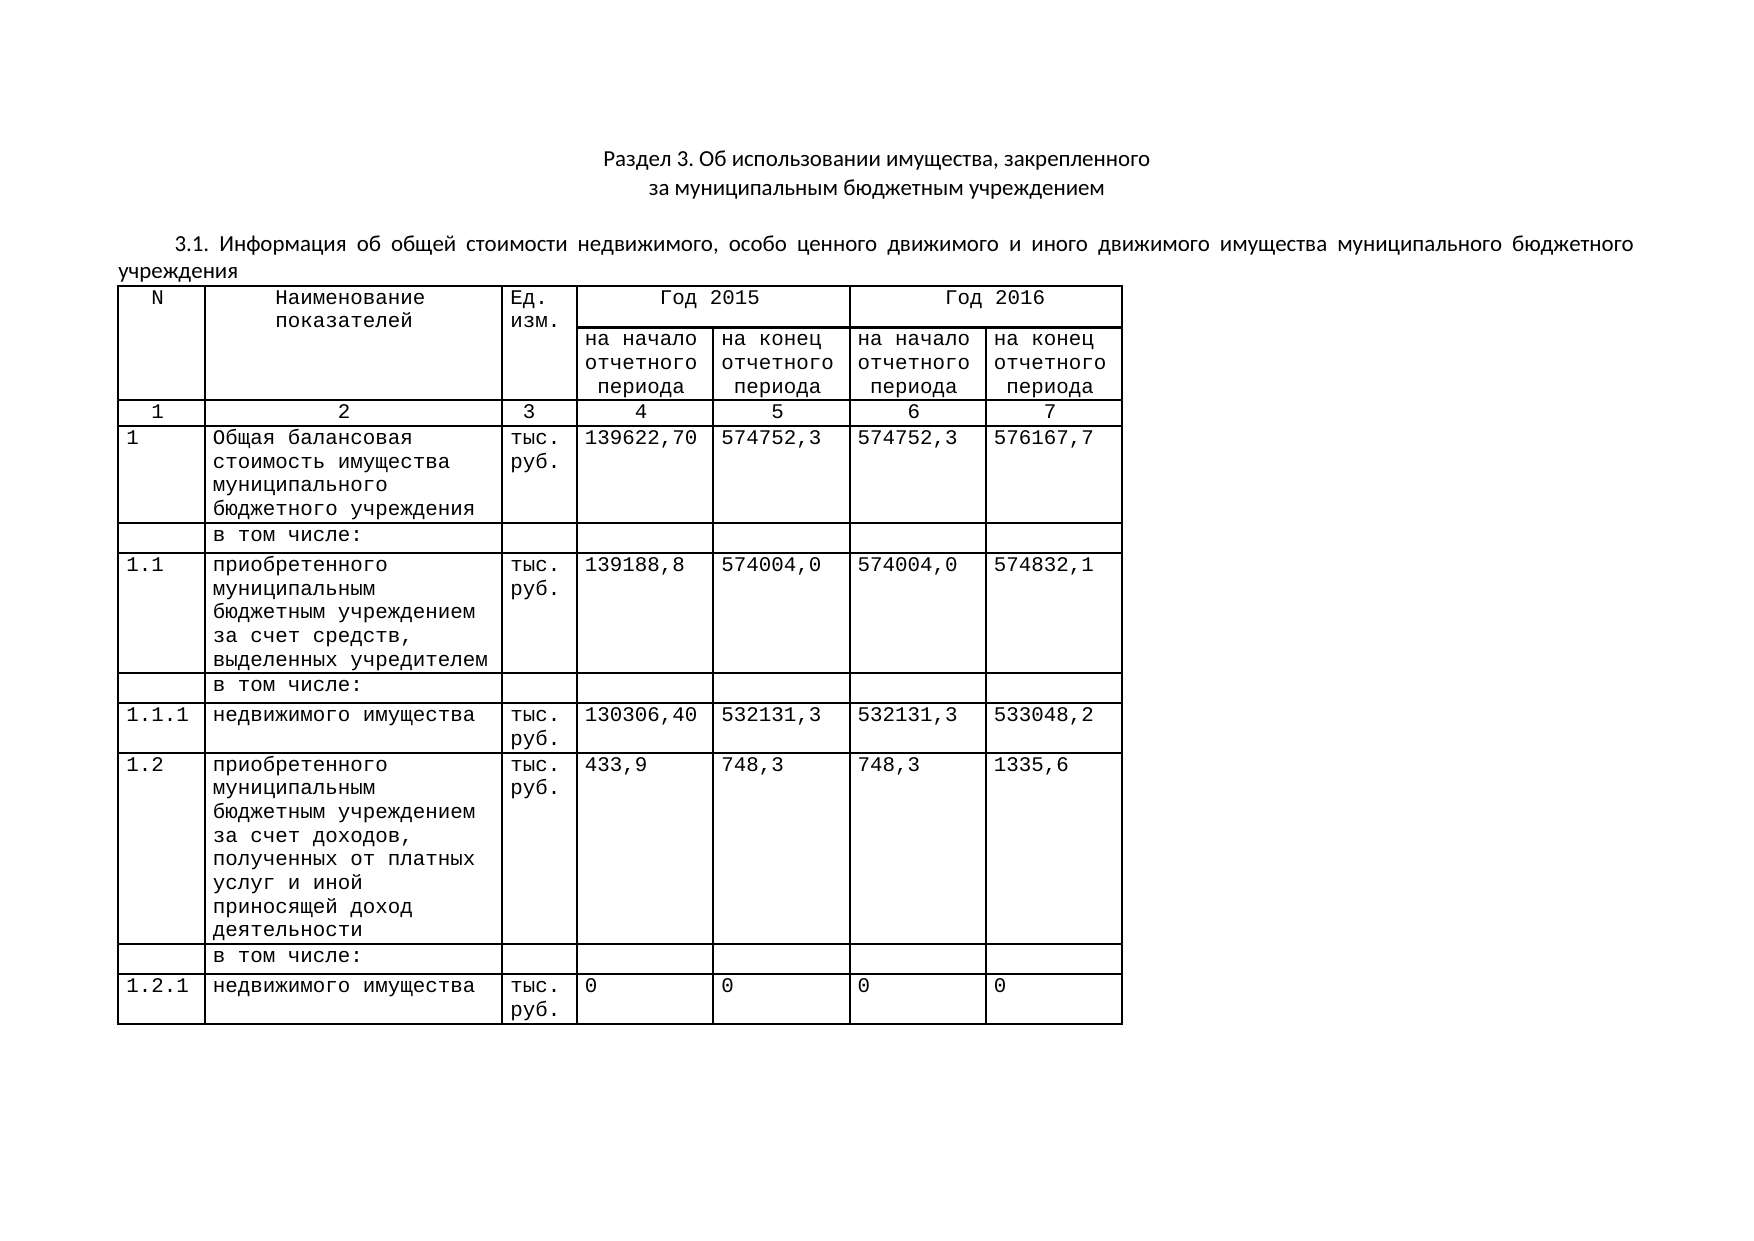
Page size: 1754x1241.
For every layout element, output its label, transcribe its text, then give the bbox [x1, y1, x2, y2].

table_header Год 2015 [578, 287, 849, 326]
table_cell 0 [578, 975, 712, 1022]
table_cell приобретенного муниципальным бюджетным учреждением за счет доходов, полученных от платных услуг и иной приносящей доход деятельности [206, 754, 501, 943]
table_header Ед. изм. [503, 287, 576, 399]
table_cell 433,9 [578, 754, 712, 943]
table_cell 532131,3 [714, 704, 849, 752]
table_cell 532131,3 [851, 704, 985, 752]
table_cell 576167,7 [987, 427, 1121, 522]
table_cell Общая балансовая стоимость имущества муниципального бюджетного учреждения [206, 427, 501, 522]
table_cell [578, 674, 712, 702]
table_cell на конец отчетного периода [714, 329, 849, 399]
table_cell 7 [987, 401, 1121, 425]
table_cell [503, 524, 576, 552]
table_cell 130306,40 [578, 704, 712, 752]
table_cell 748,3 [851, 754, 985, 943]
table_cell [714, 674, 849, 702]
table_cell тыс. руб. [503, 975, 576, 1022]
table_cell [987, 524, 1121, 552]
table_cell [851, 945, 985, 973]
table_cell тыс. руб. [503, 754, 576, 943]
table_cell 748,3 [714, 754, 849, 943]
table_cell 6 [851, 401, 985, 425]
table_cell 574004,0 [851, 554, 985, 672]
table_cell 0 [714, 975, 849, 1022]
table_cell в том числе: [206, 674, 501, 702]
table_cell тыс. руб. [503, 554, 576, 672]
table_cell тыс. руб. [503, 704, 576, 752]
table_cell 574752,3 [714, 427, 849, 522]
table_cell 4 [578, 401, 712, 425]
table_cell 533048,2 [987, 704, 1121, 752]
table_cell в том числе: [206, 524, 501, 552]
table_cell [119, 674, 204, 702]
table_cell [714, 524, 849, 552]
table_cell [851, 674, 985, 702]
table_cell [578, 945, 712, 973]
text 3.1. Информация об общей стоимости недвижимого, особо ценного движимого и иного движимого имущества муниципального бюджетного учреждения [118, 229, 1636, 285]
text за муниципальным бюджетным учреждением [118, 173, 1636, 201]
table_cell [714, 945, 849, 973]
table_cell [987, 674, 1121, 702]
table_cell [851, 524, 985, 552]
table_cell на начало отчетного периода [851, 329, 985, 399]
table_cell 1335,6 [987, 754, 1121, 943]
table_cell 1.2.1 [119, 975, 204, 1022]
table_cell недвижимого имущества [206, 704, 501, 752]
table_cell тыс. руб. [503, 427, 576, 522]
table_cell 0 [987, 975, 1121, 1022]
text Раздел 3. Об использовании имущества, закрепленного [118, 144, 1636, 173]
table_cell на конец отчетного периода [987, 329, 1121, 399]
table_cell [987, 945, 1121, 973]
table_cell [578, 524, 712, 552]
table_cell на начало отчетного периода [578, 329, 712, 399]
table_cell в том числе: [206, 945, 501, 973]
table_cell 139622,70 [578, 427, 712, 522]
table_cell 1.1.1 [119, 704, 204, 752]
table_header Год 2016 [851, 287, 1121, 326]
table_cell приобретенного муниципальным бюджетным учреждением за счет средств, выделенных учредителем [206, 554, 501, 672]
table_header Наименование показателей [206, 287, 501, 399]
table_cell [503, 674, 576, 702]
table_cell [119, 945, 204, 973]
table_cell 3 [503, 401, 576, 425]
table_cell 1.2 [119, 754, 204, 943]
table_cell 1.1 [119, 554, 204, 672]
table_cell недвижимого имущества [206, 975, 501, 1022]
table_cell 1 [119, 427, 204, 522]
table_cell 574004,0 [714, 554, 849, 672]
table_cell 2 [206, 401, 501, 425]
table_cell [119, 524, 204, 552]
table_cell 0 [851, 975, 985, 1022]
table_cell 574752,3 [851, 427, 985, 522]
table_header N [119, 287, 204, 399]
table_cell [503, 945, 576, 973]
table_cell 139188,8 [578, 554, 712, 672]
table_cell 1 [119, 401, 204, 425]
table_cell 574832,1 [987, 554, 1121, 672]
table_cell 5 [714, 401, 849, 425]
